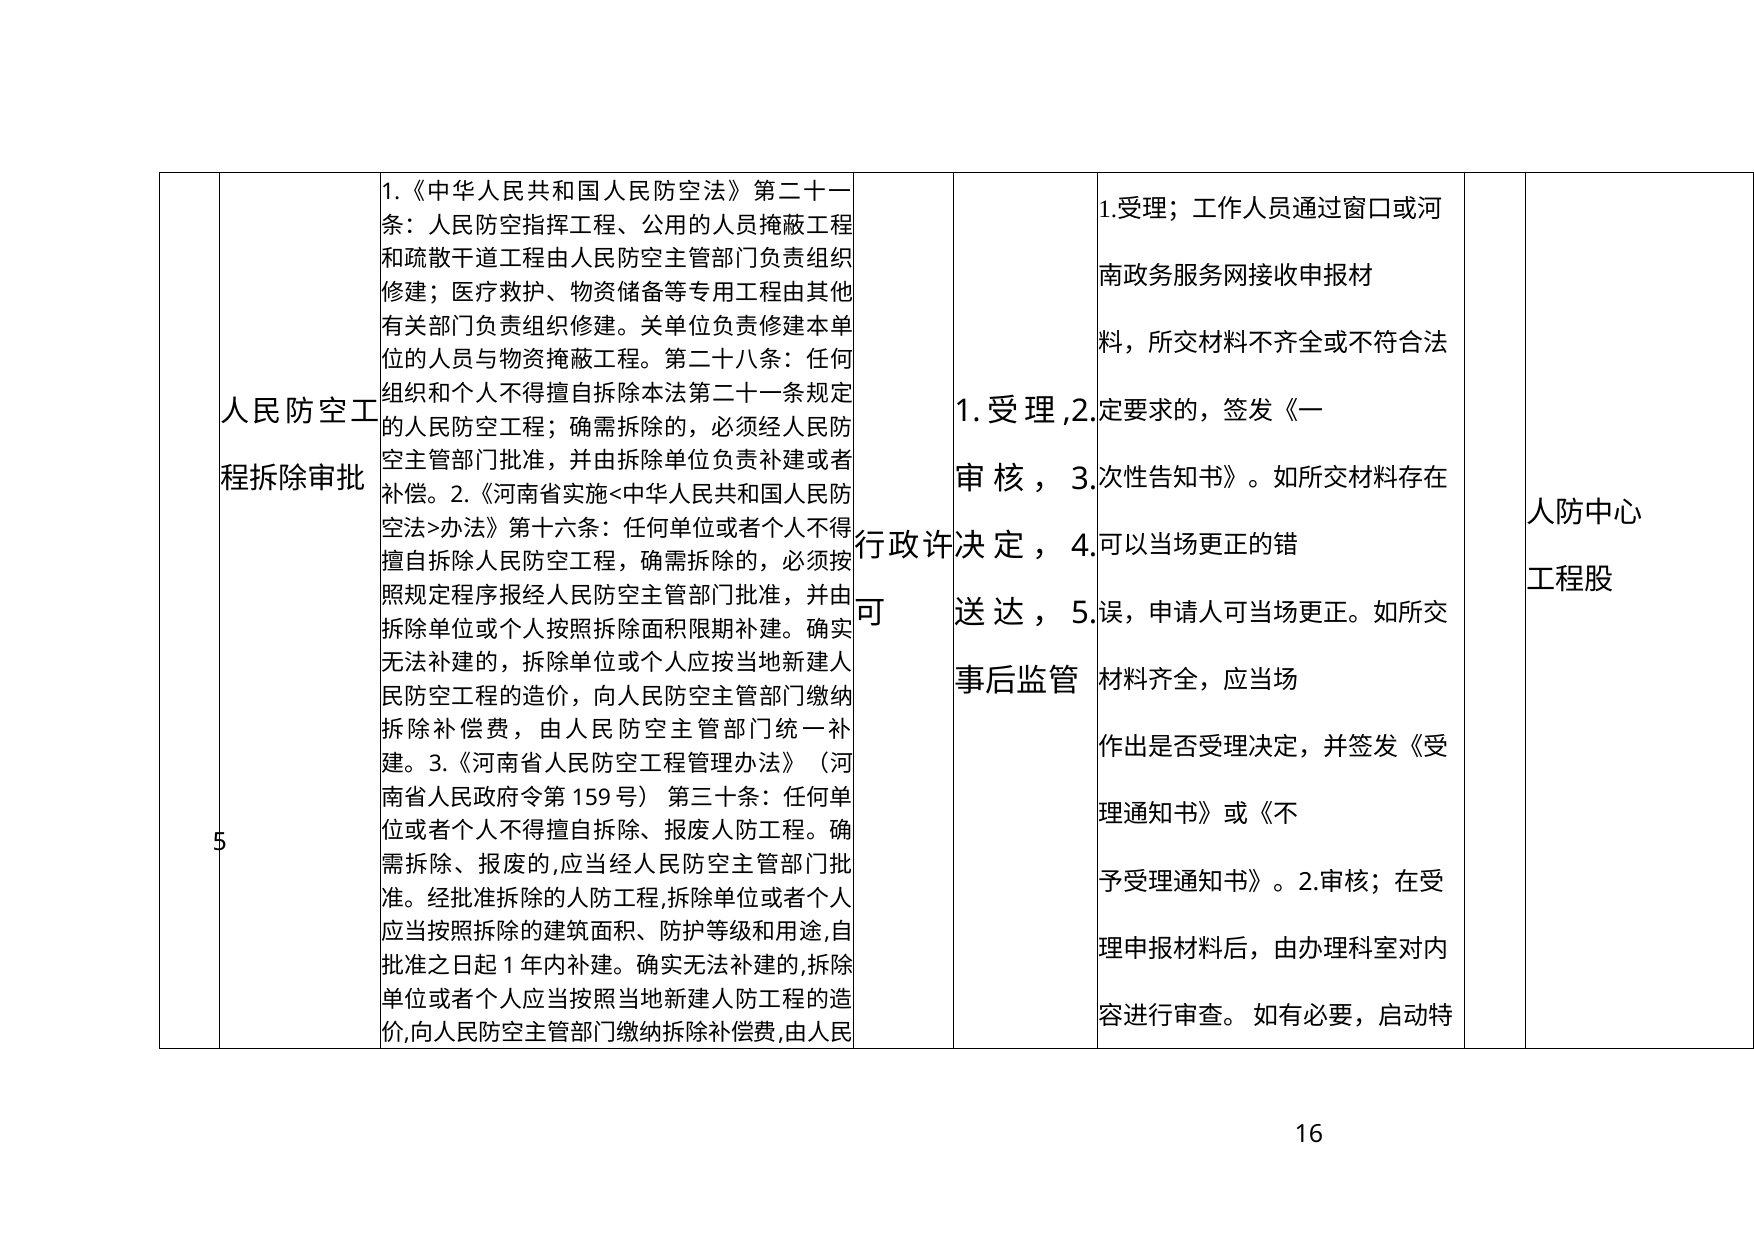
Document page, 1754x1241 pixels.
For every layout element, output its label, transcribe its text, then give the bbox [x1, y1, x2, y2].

table_cell 人民防空工程拆除审批 [220, 173, 380, 1048]
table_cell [1098, 173, 1464, 1048]
table_cell 5 [160, 173, 219, 1048]
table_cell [381, 173, 853, 1048]
table_cell 人防中心 工程股 [1526, 173, 1753, 1048]
table_cell 行政许可 [854, 173, 953, 1048]
table_cell [1465, 173, 1525, 1048]
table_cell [954, 173, 1097, 1048]
